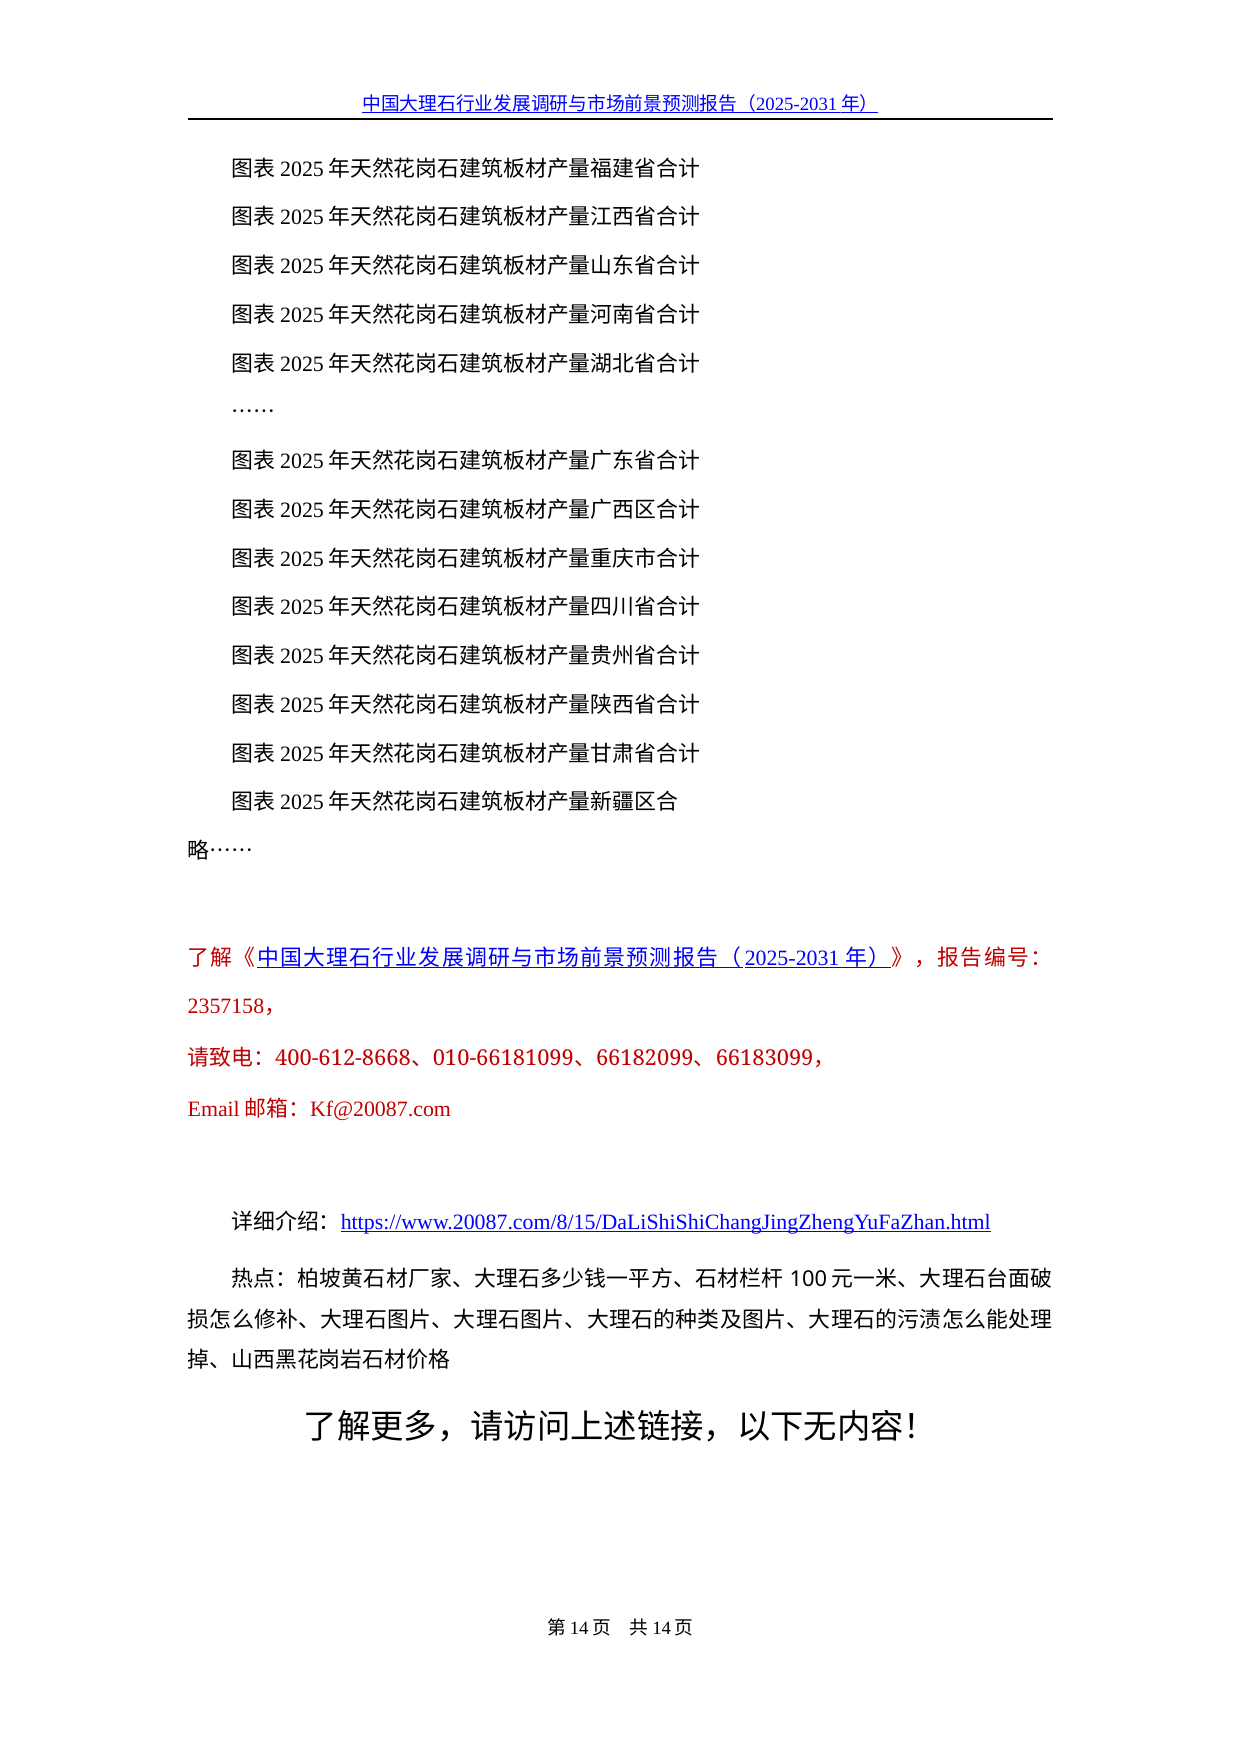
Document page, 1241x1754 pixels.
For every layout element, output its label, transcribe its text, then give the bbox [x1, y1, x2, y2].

title 了解更多，请访问上述链接，以下无内容！ [187, 1392, 1053, 1457]
text 了解《中国大理石行业发展调研与市场前景预测报告（2025-2031年）》，报告编号：2357158， [187, 939, 1053, 1020]
text 热点：柏坡黄石材厂家、大理石多少钱一平方、石材栏杆100元一米、大理石台面破损怎么修补、大理石图片、大理石图片、大理石的种类及图片、大理石的污渍怎么能处理掉、山西黑花岗岩石材价格 [187, 1261, 1053, 1374]
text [187, 150, 1053, 865]
text 详细介绍：https://www.20087.com/8/15/DaLiShiShiChangJingZhengYuFaZhan.html [187, 1204, 1053, 1236]
text 请致电：400-612-8668、010-66181099、66182099、66183099， [187, 1039, 1053, 1072]
text Email邮箱：Kf@20087.com [187, 1091, 1053, 1123]
